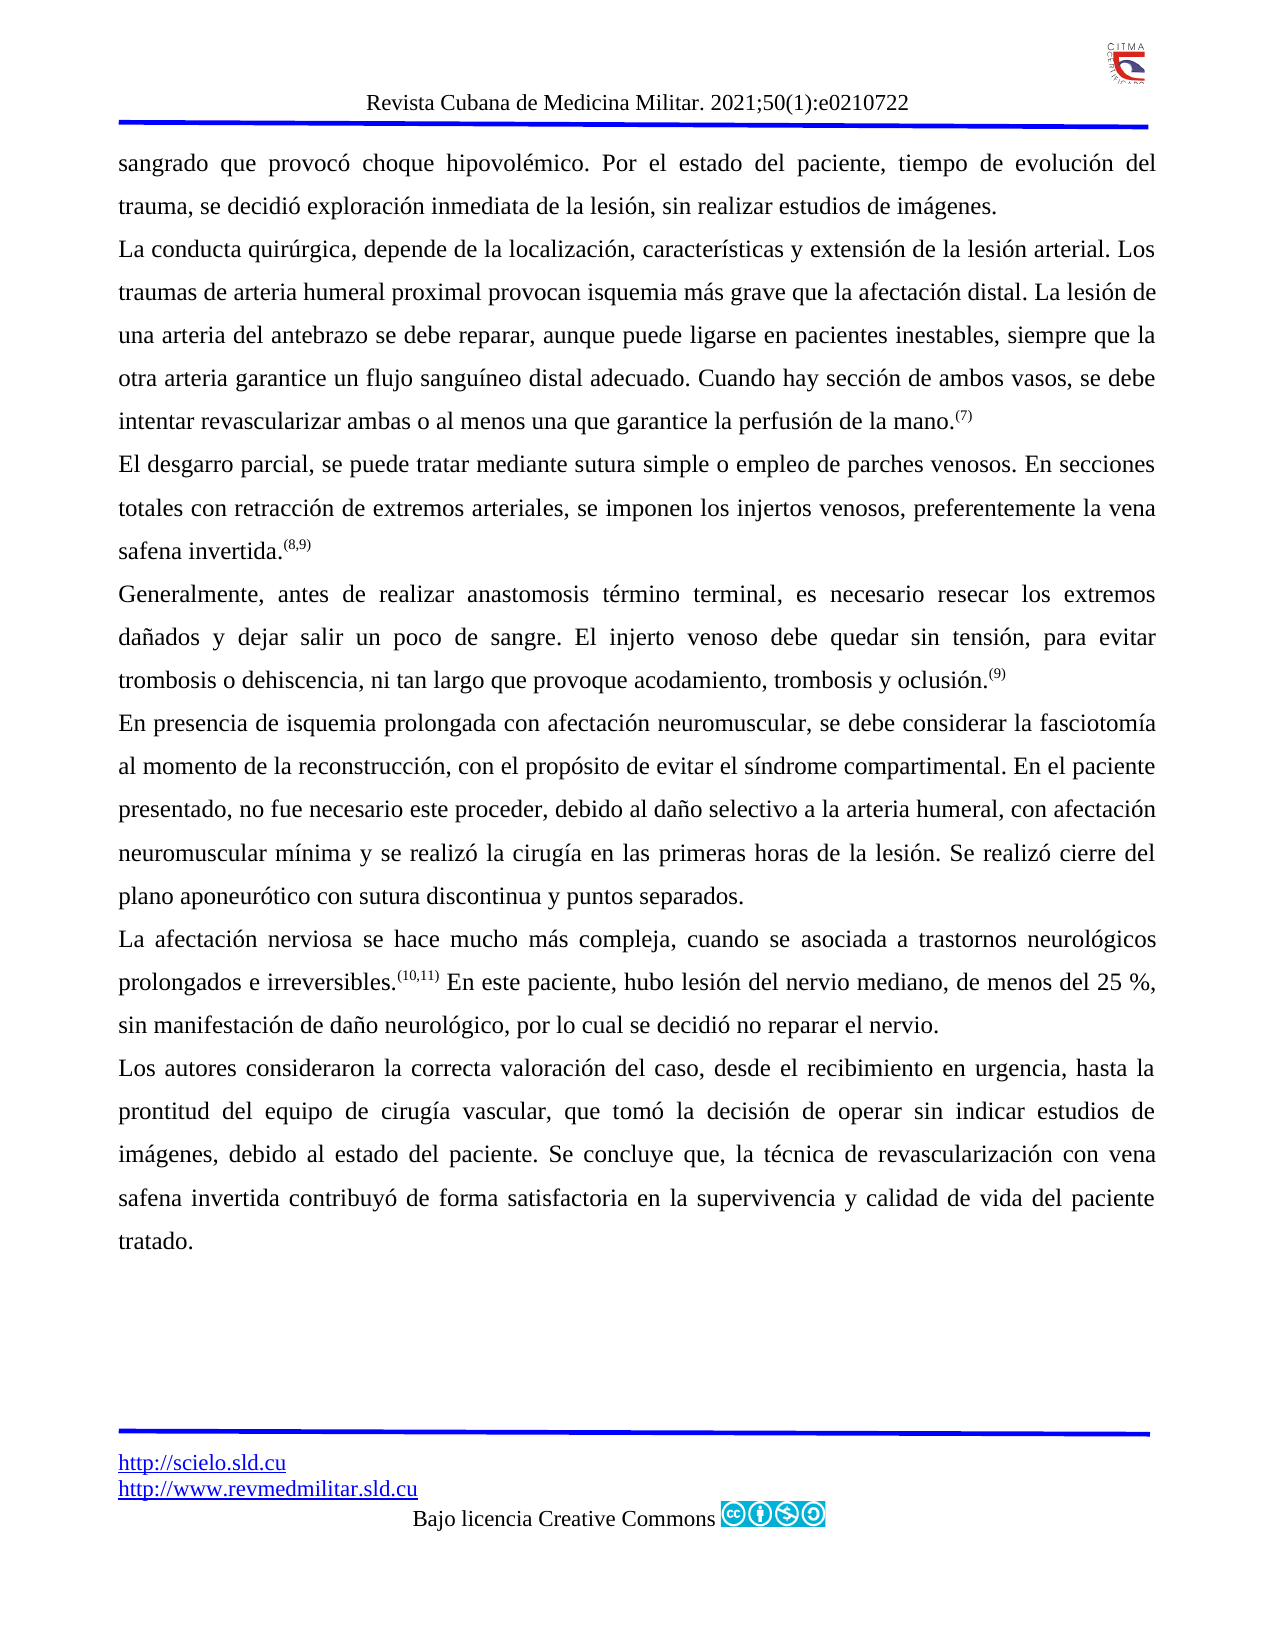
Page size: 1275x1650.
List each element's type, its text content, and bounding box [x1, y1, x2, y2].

text Generalmente, antes de realizar anastomosis término terminal, es necesario resecar los extremos dañados y dejar salir un poco de sangre. El injerto venoso debe quedar sin tensión, para evitar trombosis o dehiscencia, ni tan largo que provoque acodamiento, trombosis y oclusión.(9) [118, 579, 1157, 694]
picture [1107, 43, 1145, 84]
text La conducta quirúrgica, depende de la localización, características y extensión de la lesión arterial. Los traumas de arteria humeral proximal provocan isquemia más grave que la afectación distal. La lesión de una arteria del antebrazo se debe reparar, aunque puede ligarse en pacientes inestables, siempre que la otra arteria garantice un flujo sanguíneo distal adecuado. Cuando hay sección de ambos vasos, se debe intentar revascularizar ambas o al menos una que garantice la perfusión de la mano.(7) [118, 234, 1157, 435]
text El desgarro parcial, se puede tratar mediante sutura simple o empleo de parches venosos. En secciones totales con retracción de extremos arteriales, se imponen los injertos venosos, preferentemente la vena safena invertida.(8,9) [118, 449, 1157, 564]
text En presencia de isquemia prolongada con afectación neuromuscular, se debe considerar la fasciotomía al momento de la reconstrucción, con el propósito de evitar el síndrome compartimental. En el paciente presentado, no fue necesario este proceder, debido al daño selectivo a la arteria humeral, con afectación neuromuscular mínima y se realizó la cirugía en las primeras horas de la lesión. Se realizó cierre del plano aponeurótico con sutura discontinua y puntos separados. [118, 708, 1157, 909]
text La afectación nerviosa se hace mucho más compleja, cuando se asociada a trastornos neurológicos prolongados e irreversibles.(10,11) En este paciente, hubo lesión del nervio mediano, de menos del 25 %, sin manifestación de daño neurológico, por lo cual se decidió no reparar el nervio. [118, 924, 1157, 1039]
picture [720, 1501, 826, 1527]
text Los autores consideraron la correcta valoración del caso, desde el recibimiento en urgencia, hasta la prontitud del equipo de cirugía vascular, que tomó la decisión de operar sin indicar estudios de imágenes, debido al estado del paciente. Se concluye que, la técnica de revascularización con vena safena invertida contribuyó de forma satisfactoria en la supervivencia y calidad de vida del paciente tratado. [118, 1053, 1157, 1254]
